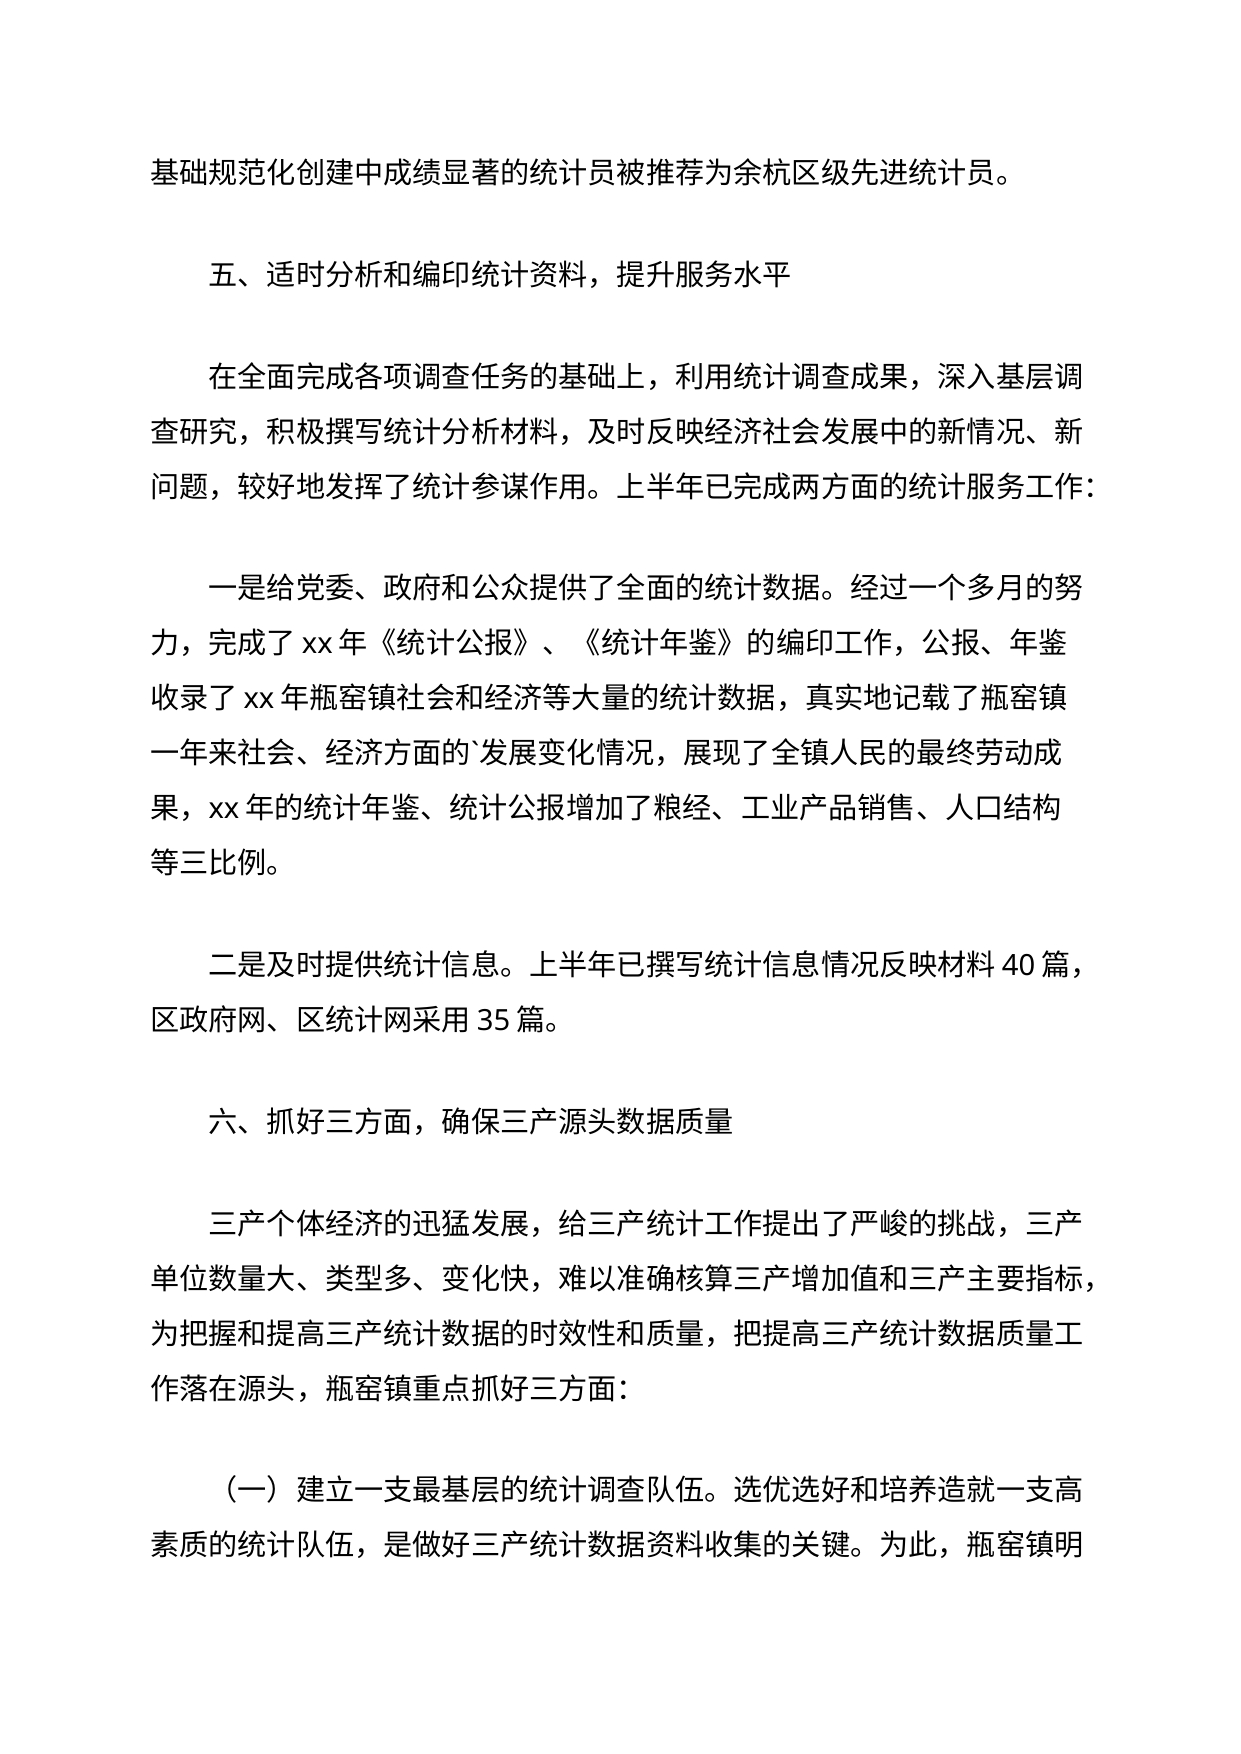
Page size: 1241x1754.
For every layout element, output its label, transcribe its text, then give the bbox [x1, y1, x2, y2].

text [150, 1467, 1090, 1564]
text 二是及时提供统计信息。上半年已撰写统计信息情况反映材料40篇，区政府网、区统计网采用35篇。 [150, 942, 1090, 1039]
text 在全面完成各项调查任务的基础上，利用统计调查成果，深入基层调查研究，积极撰写统计分析材料，及时反映经济社会发展中的新情况、新问题，较好地发挥了统计参谋作用。上半年已完成两方面的统计服务工作： [150, 353, 1090, 506]
text 一是给党委、政府和公众提供了全面的统计数据。经过一个多月的努力，完成了xx年《统计公报》、《统计年鉴》的编印工作，公报、年鉴收录了xx年瓶窑镇社会和经济等大量的统计数据，真实地记载了瓶窑镇一年来社会、经济方面的`发展变化情况，展现了全镇人民的最终劳动成果，xx年的统计年鉴、统计公报增加了粮经、工业产品销售、人口结构等三比例。 [150, 565, 1090, 882]
text 五、适时分析和编印统计资料，提升服务水平 [150, 252, 1090, 294]
text 三产个体经济的迅猛发展，给三产统计工作提出了严峻的挑战，三产单位数量大、类型多、变化快，难以准确核算三产增加值和三产主要指标，为把握和提高三产统计数据的时效性和质量，把提高三产统计数据质量工作落在源头，瓶窑镇重点抓好三方面： [150, 1201, 1090, 1407]
text 六、抓好三方面，确保三产源头数据质量 [150, 1099, 1090, 1141]
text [150, 150, 1090, 192]
